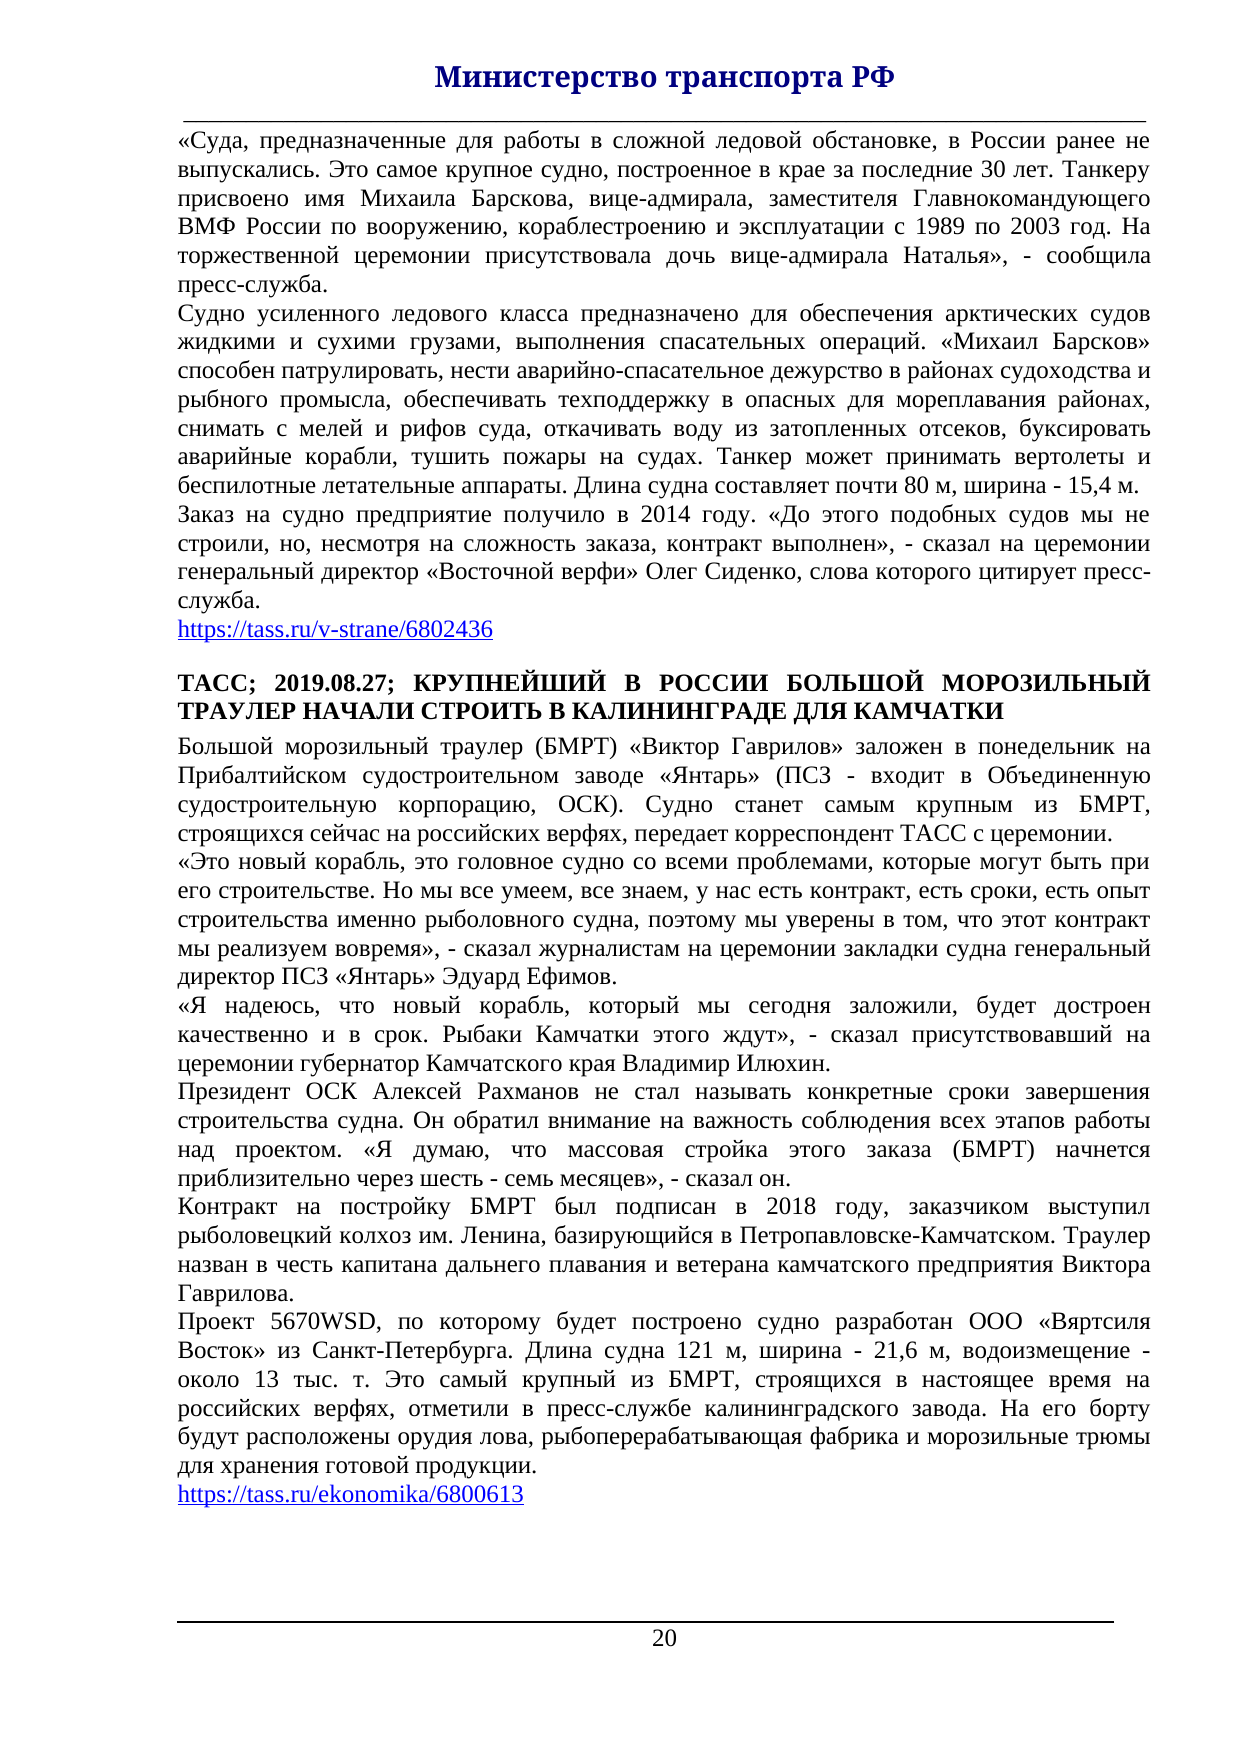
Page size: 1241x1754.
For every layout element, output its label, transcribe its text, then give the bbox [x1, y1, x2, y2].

text «Я надеюсь, что новый корабль, который мы сегодня заложили, будет достроен качественно и в срок. Рыбаки Камчатки этого ждут», - сказал присутствовавший на церемонии губернатор Камчатского края Владимир Илюхин. [177, 990, 1152, 1076]
text Большой морозильный траулер (БМРТ) «Виктор Гаврилов» заложен в понедельник на Прибалтийском судостроительном заводе «Янтарь» (ПСЗ - входит в Объединенную судостроительную корпорацию, ОСК). Судно станет самым крупным из БМРТ, строящихся сейчас на российских верфях, передает корреспондент ТАСС с церемонии. [177, 731, 1152, 846]
text Проект 5670WSD, по которому будет построено судно разработан ООО «Вяртсиля Восток» из Санкт-Петербурга. Длина судна 121 м, ширина - 21,6 м, водоизмещение - около 13 тыс. т. Это самый крупный из БМРТ, строящихся в настоящее время на российских верфях, отметили в пресс-службе калининградского завода. На его борту будут расположены орудия лова, рыбоперерабатывающая фабрика и морозильные трюмы для хранения готовой продукции. [177, 1306, 1152, 1479]
text «Это новый корабль, это головное судно со всеми проблемами, которые могут быть при его строительстве. Но мы все умеем, все знаем, у нас есть контракт, есть сроки, есть опыт строительства именно рыболовного судна, поэтому мы уверены в том, что этот контракт мы реализуем вовремя», - сказал журналистам на церемонии закладки судна генеральный директор ПСЗ «Янтарь» Эдуард Ефимов. [177, 846, 1152, 990]
text Президент ОСК Алексей Рахманов не стал называть конкретные сроки завершения строительства судна. Он обратил внимание на важность соблюдения всех этапов работы над проектом. «Я думаю, что массовая стройка этого заказа (БМРТ) начнется приблизительно через шесть - семь месяцев», - сказал он. [177, 1076, 1152, 1191]
text Заказ на судно предприятие получило в 2014 году. «До этого подобных судов мы не строили, но, несмотря на сложность заказа, контракт выполнен», - сказал на церемонии генеральный директор «Восточной верфи» Олег Сиденко, слова которого цитирует пресс-служба. [177, 499, 1152, 614]
text Контракт на постройку БМРТ был подписан в 2018 году, заказчиком выступил рыболовецкий колхоз им. Ленина, базирующийся в Петропавловске-Камчатском. Траулер назван в честь капитана дальнего плавания и ветерана камчатского предприятия Виктора Гаврилова. [177, 1191, 1152, 1306]
text https://tass.ru/v-strane/6802436 [177, 614, 1152, 643]
text «Суда, предназначенные для работы в сложной ледовой обстановке, в России ранее не выпускались. Это самое крупное судно, построенное в крае за последние 30 лет. Танкеру присвоено имя Михаила Барскова, вице-адмирала, заместителя Главнокомандующего ВМФ России по вооружению, кораблестроению и эксплуатации с 1989 по 2003 год. На торжественной церемонии присутствовала дочь вице-адмирала Наталья», - сообщила пресс-служба. [177, 125, 1152, 298]
text https://tass.ru/ekonomika/6800613 [177, 1479, 1152, 1508]
subtitle ТАСС; 2019.08.27; КРУПНЕЙШИЙ В РОССИИ БОЛЬШОЙ МОРОЗИЛЬНЫЙ ТРАУЛЕР НАЧАЛИ СТРОИТЬ В КАЛИНИНГРАДЕ ДЛЯ КАМЧАТКИ [177, 668, 1152, 725]
text Судно усиленного ледового класса предназначено для обеспечения арктических судов жидкими и сухими грузами, выполнения спасательных операций. «Михаил Барсков» способен патрулировать, нести аварийно-спасательное дежурство в районах судоходства и рыбного промысла, обеспечивать техподдержку в опасных для мореплавания районах, снимать с мелей и рифов суда, откачивать воду из затопленных отсеков, буксировать аварийные корабли, тушить пожары на судах. Танкер может принимать вертолеты и беспилотные летательные аппараты. Длина судна составляет почти 80 м, ширина - 15,4 м. [177, 298, 1152, 499]
